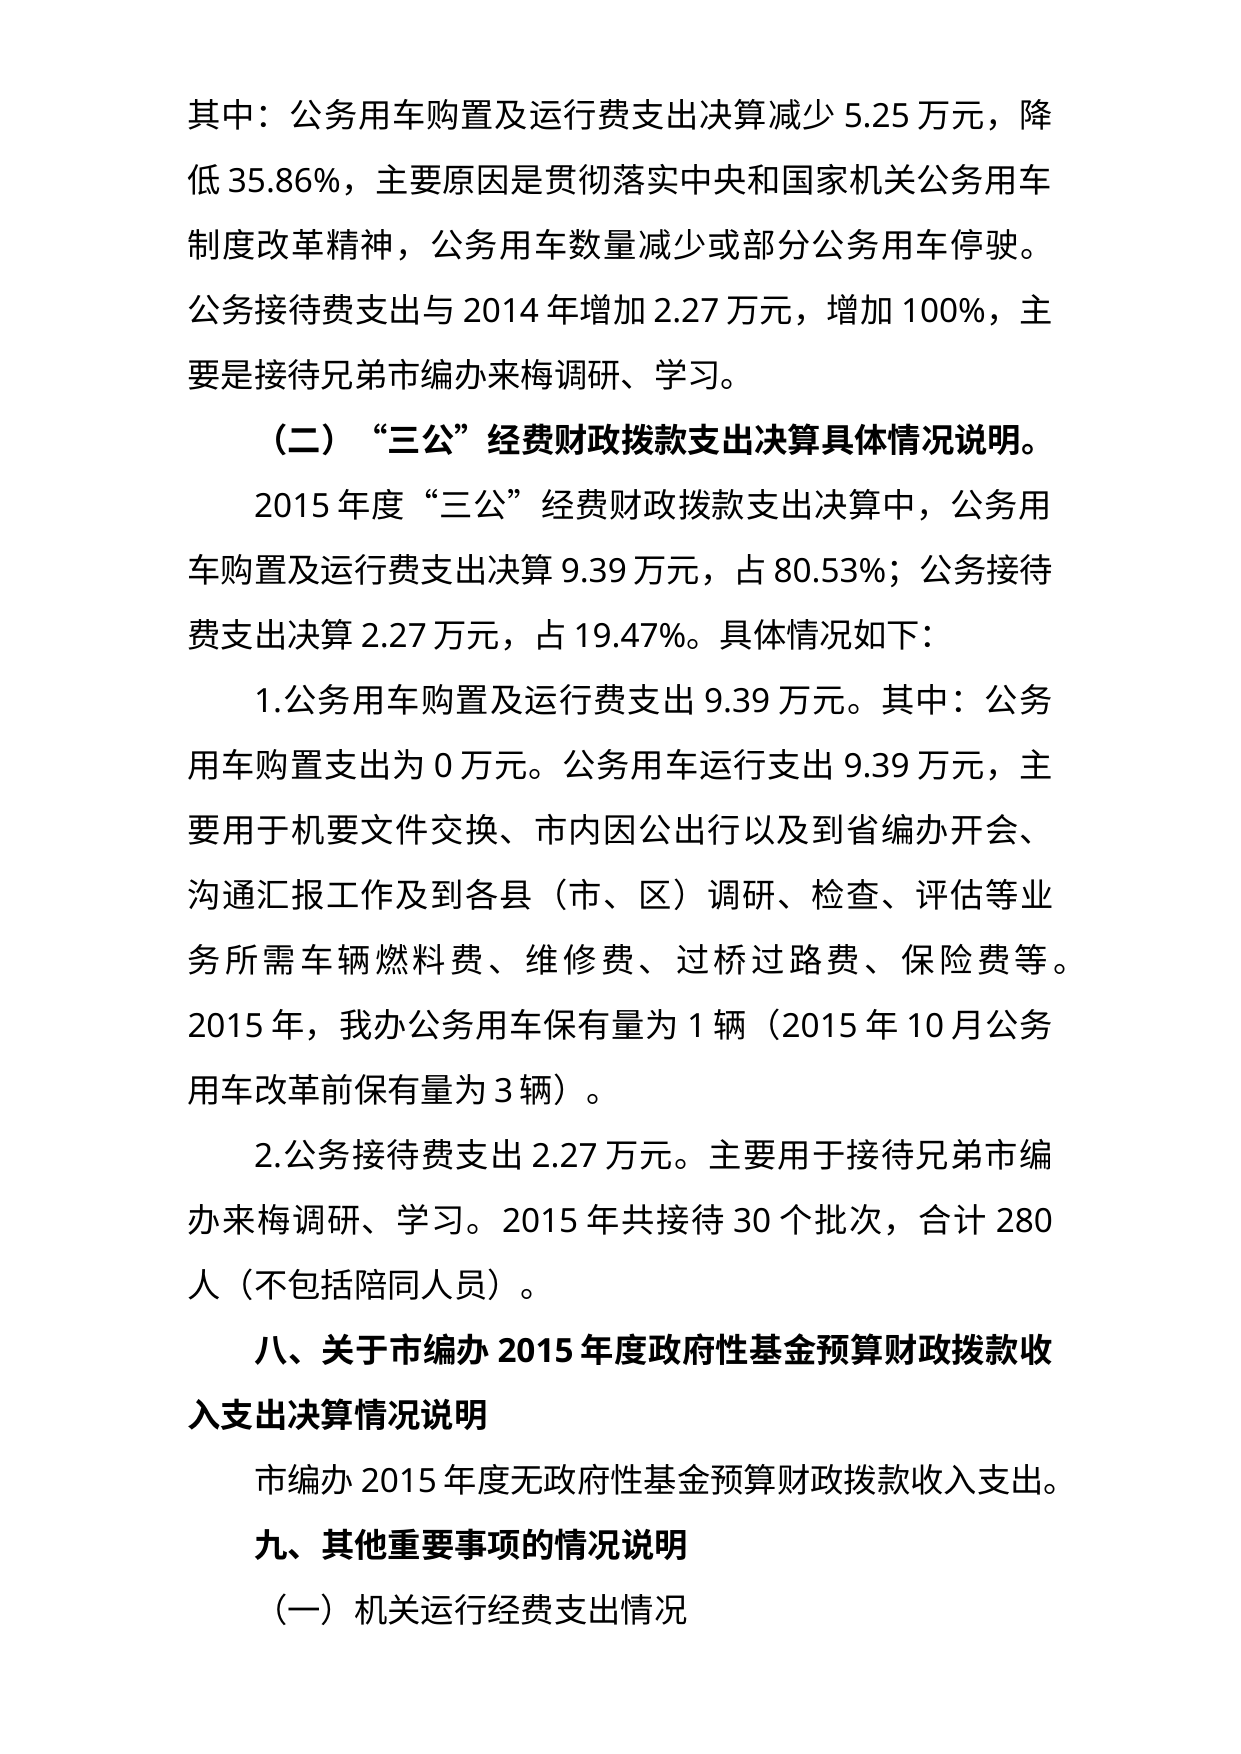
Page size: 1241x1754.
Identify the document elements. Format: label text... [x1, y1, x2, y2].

text 1.公务用车购置及运行费支出9.39万元。其中：公务用车购置支出为0万元。公务用车运行支出9.39万元，主要用于机要文件交换、市内因公出行以及到省编办开会、沟通汇报工作及到各县（市、区）调研、检查、评估等业务所需车辆燃料费、维修费、过桥过路费、保险费等。2015年，我办公务用车保有量为1辆（2015年10月公务用车改革前保有量为3辆）。 [187, 666, 1053, 1121]
text 八、关于市编办2015年度政府性基金预算财政拨款收入支出决算情况说明 [187, 1316, 1053, 1446]
text 九、其他重要事项的情况说明 [187, 1511, 1053, 1576]
text 市编办2015年度无政府性基金预算财政拨款收入支出。 [187, 1446, 1053, 1511]
text 2015年度“三公”经费财政拨款支出决算中，公务用车购置及运行费支出决算9.39万元，占80.53%；公务接待费支出决算2.27万元，占19.47%。具体情况如下： [187, 471, 1053, 666]
text 2.公务接待费支出2.27万元。主要用于接待兄弟市编办来梅调研、学习。2015年共接待30个批次，合计280人（不包括陪同人员）。 [187, 1121, 1053, 1316]
text （一）机关运行经费支出情况 [187, 1576, 1053, 1641]
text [187, 81, 1053, 406]
text （二）“三公”经费财政拨款支出决算具体情况说明。 [187, 406, 1053, 471]
